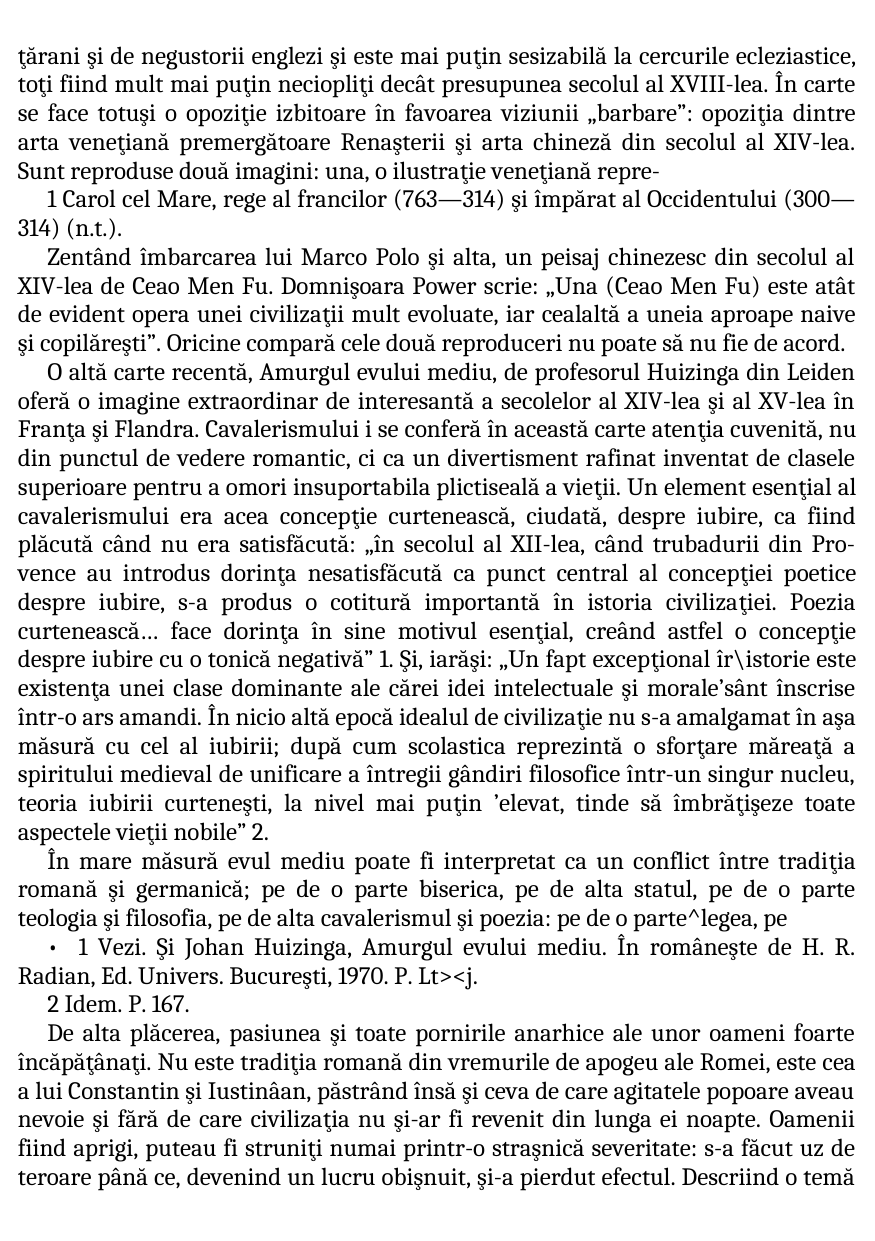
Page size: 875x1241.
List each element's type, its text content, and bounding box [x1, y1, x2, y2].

text 1 Carol cel Mare, rege al francilor (763—314) şi împărat al Occidentului (300—314) (n.t.). [18, 185, 856, 243]
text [18, 42, 856, 185]
text În mare măsură evul mediu poate fi interpretat ca un conflict între tradiţia romană şi germanică; pe de o parte biserica, pe de alta statul, pe de o parte teologia şi filosofia, pe de alta cavalerismul şi poezia: pe de o parte^legea, pe [18, 847, 856, 933]
text Zentând îmbarcarea lui Marco Polo şi alta, un peisaj chinezesc din secolul al XIV-lea de Ceao Men Fu. Domnişoara Power scrie: „Una (Ceao Men Fu) este atât de evident opera unei civilizaţii mult evoluate, iar cealaltă a uneia aproape naive şi copilăreşti”. Oricine compară cele două reproduceri nu poate să nu fie de acord. [18, 243, 856, 358]
text • 1 Vezi. Şi Johan Huizinga, Amurgul evului mediu. În româneşte de H. R. Radian, Ed. Univers. Bucureşti, 1970. P. Lt><j. [18, 933, 856, 990]
text O altă carte recentă, Amurgul evului mediu, de profesorul Huizinga din Leiden oferă o imagine extraordinar de interesantă a secolelor al XIV-lea şi al XV-lea în Franţa şi Flandra. Cavalerismului i se conferă în această carte atenţia cuvenită, nu din punctul de vedere romantic, ci ca un divertisment rafinat inventat de clasele superioare pentru a omori insuportabila plictiseală a vieţii. Un element esenţial al cavalerismului era acea concepţie curtenească, ciudată, despre iubire, ca fiind plăcută când nu era satisfăcută: „în secolul al XII-lea, când trubadurii din Pro- vence au introdus dorinţa nesatisfăcută ca punct central al concepţiei poetice despre iubire, s-a produs o cotitură importantă în istoria civilizaţiei. Poezia curtenească… face dorinţa în sine motivul esenţial, creând astfel o concepţie despre iubire cu o tonică negativă” 1. Şi, iarăşi: „Un fapt excepţional îr\istorie este existenţa unei clase dominante ale cărei idei intelectuale şi morale’sânt înscrise într-o ars amandi. În nicio altă epocă idealul de civilizaţie nu s-a amalgamat în aşa măsură cu cel al iubirii; după cum scolastica reprezintă o sforţare măreaţă a spiritului medieval de unificare a întregii gândiri filosofice într-un singur nucleu, teoria iubirii curteneşti, la nivel mai puţin ’elevat, tinde să îmbrăţişeze toate aspectele vieţii nobile” 2. [18, 358, 856, 847]
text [18, 1019, 856, 1192]
text 2 Idem. P. 167. [18, 990, 856, 1019]
